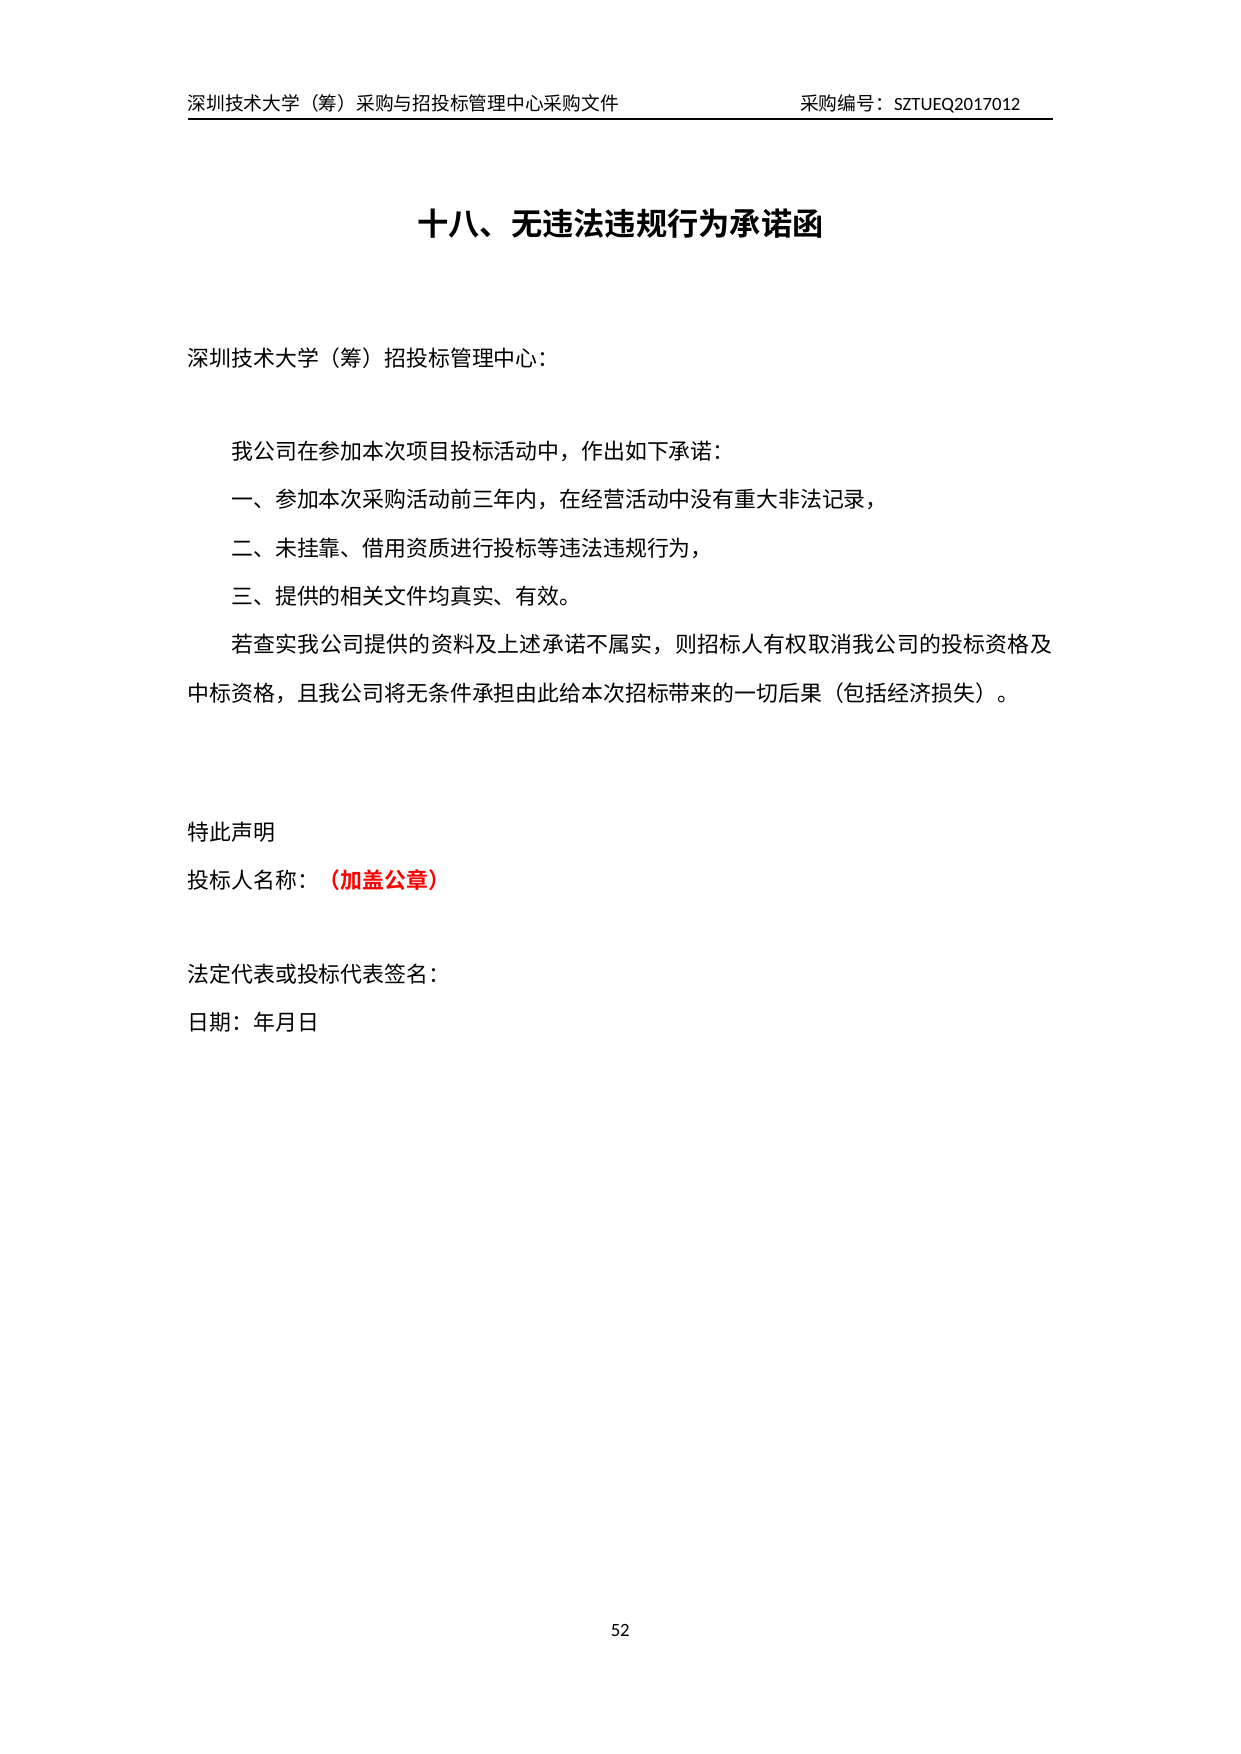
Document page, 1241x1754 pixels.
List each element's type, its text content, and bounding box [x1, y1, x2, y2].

text 若查实我公司提供的资料及上述承诺不属实，则招标人有权取消我公司的投标资格及中标资格，且我公司将无条件承担由此给本次招标带来的一切后果（包括经济损失）。 [187, 627, 1053, 708]
text 特此声明 [187, 814, 1053, 847]
text 深圳技术大学（筹）招投标管理中心： [187, 340, 1053, 373]
text 法定代表或投标代表签名： [187, 956, 1053, 989]
text 投标人名称：（加盖公章） [187, 863, 1053, 895]
text 三、提供的相关文件均真实、有效。 [187, 579, 1053, 611]
text 一、参加本次采购活动前三年内，在经营活动中没有重大非法记录， [187, 482, 1053, 514]
text 日期：年月日 [187, 1004, 1053, 1037]
text 二、未挂靠、借用资质进行投标等违法违规行为， [187, 530, 1053, 563]
text 我公司在参加本次项目投标活动中，作出如下承诺： [187, 434, 1053, 466]
subtitle 十八、无违法违规行为承诺函 [187, 189, 1053, 254]
